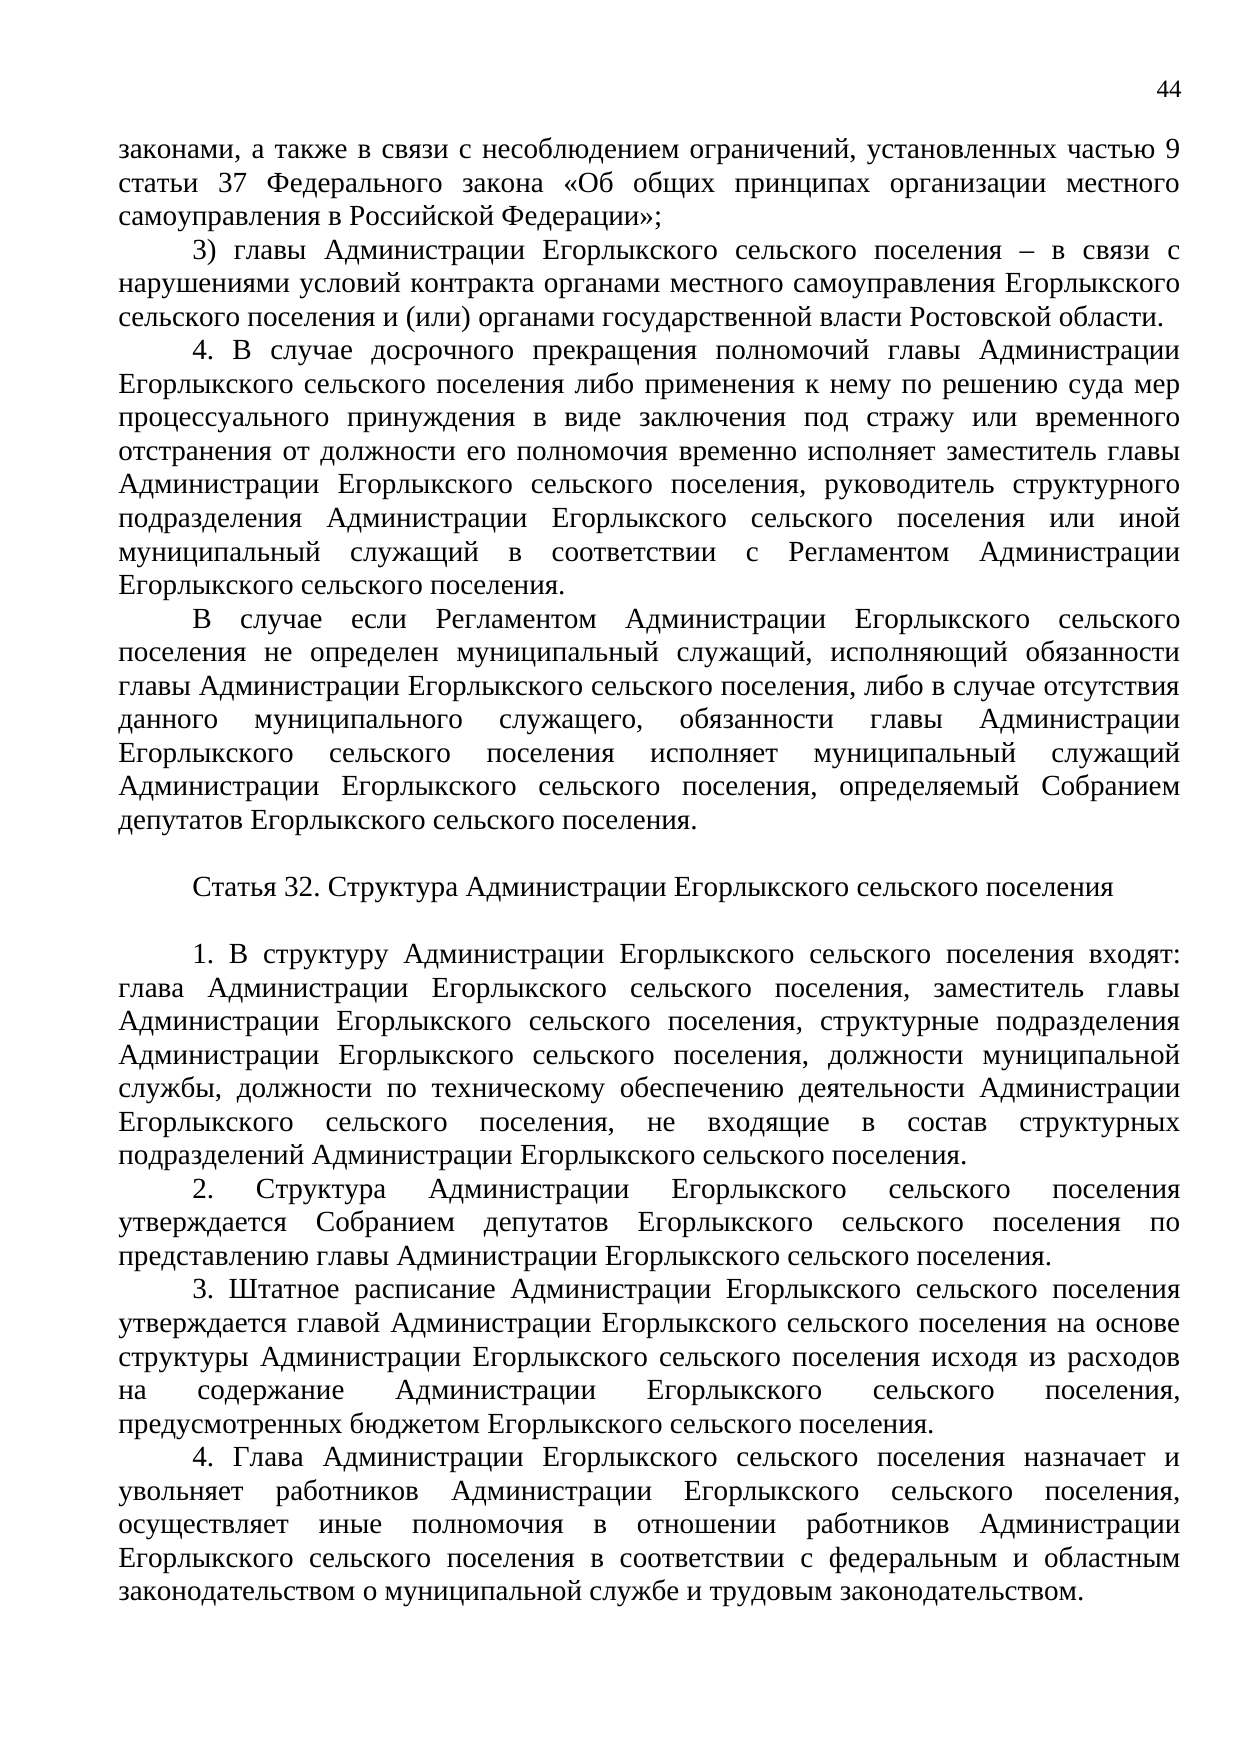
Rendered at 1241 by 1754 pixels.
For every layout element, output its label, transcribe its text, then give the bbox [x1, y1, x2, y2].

text 4. В случае досрочного прекращения полномочий главы Администрации Егорлыкского сельского поселения либо применения к нему по решению суда мер процессуального принуждения в виде заключения под стражу или временного отстранения от должности его полномочия временно исполняет заместитель главы Администрации Егорлыкского сельского поселения, руководитель структурного подразделения Администрации Егорлыкского сельского поселения или иной муниципальный служащий в соответствии с Регламентом Администрации Егорлыкского сельского поселения. [118, 332, 1181, 601]
text В случае если Регламентом Администрации Егорлыкского сельского поселения не определен муниципальный служащий, исполняющий обязанности главы Администрации Егорлыкского сельского поселения, либо в случае отсутствия данного муниципального служащего, обязанности главы Администрации Егорлыкского сельского поселения исполняет муниципальный служащий Администрации Егорлыкского сельского поселения, определяемый Собранием депутатов Егорлыкского сельского поселения. [118, 601, 1181, 836]
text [118, 131, 1181, 232]
text Статья 32. Структура Администрации Егорлыкского сельского поселения [118, 869, 1181, 903]
text 4. Глава Администрации Егорлыкского сельского поселения назначает и увольняет работников Администрации Егорлыкского сельского поселения, осуществляет иные полномочия в отношении работников Администрации Егорлыкского сельского поселения в соответствии с федеральным и областным законодательством о муниципальной службе и трудовым законодательством. [118, 1439, 1181, 1607]
text 2. Структура Администрации Егорлыкского сельского поселения утверждается Собранием депутатов Егорлыкского сельского поселения по представлению главы Администрации Егорлыкского сельского поселения. [118, 1171, 1181, 1272]
text 3) главы Администрации Егорлыкского сельского поселения – в связи с нарушениями условий контракта органами местного самоуправления Егорлыкского сельского поселения и (или) органами государственной власти Ростовской области. [118, 232, 1181, 332]
text 3. Штатное расписание Администрации Егорлыкского сельского поселения утверждается главой Администрации Егорлыкского сельского поселения на основе структуры Администрации Егорлыкского сельского поселения исходя из расходов на содержание Администрации Егорлыкского сельского поселения, предусмотренных бюджетом Егорлыкского сельского поселения. [118, 1272, 1181, 1439]
text 1. В структуру Администрации Егорлыкского сельского поселения входят: глава Администрации Егорлыкского сельского поселения, заместитель главы Администрации Егорлыкского сельского поселения, структурные подразделения Администрации Егорлыкского сельского поселения, должности муниципальной службы, должности по техническому обеспечению деятельности Администрации Егорлыкского сельского поселения, не входящие в состав структурных подразделений Администрации Егорлыкского сельского поселения. [118, 936, 1181, 1171]
